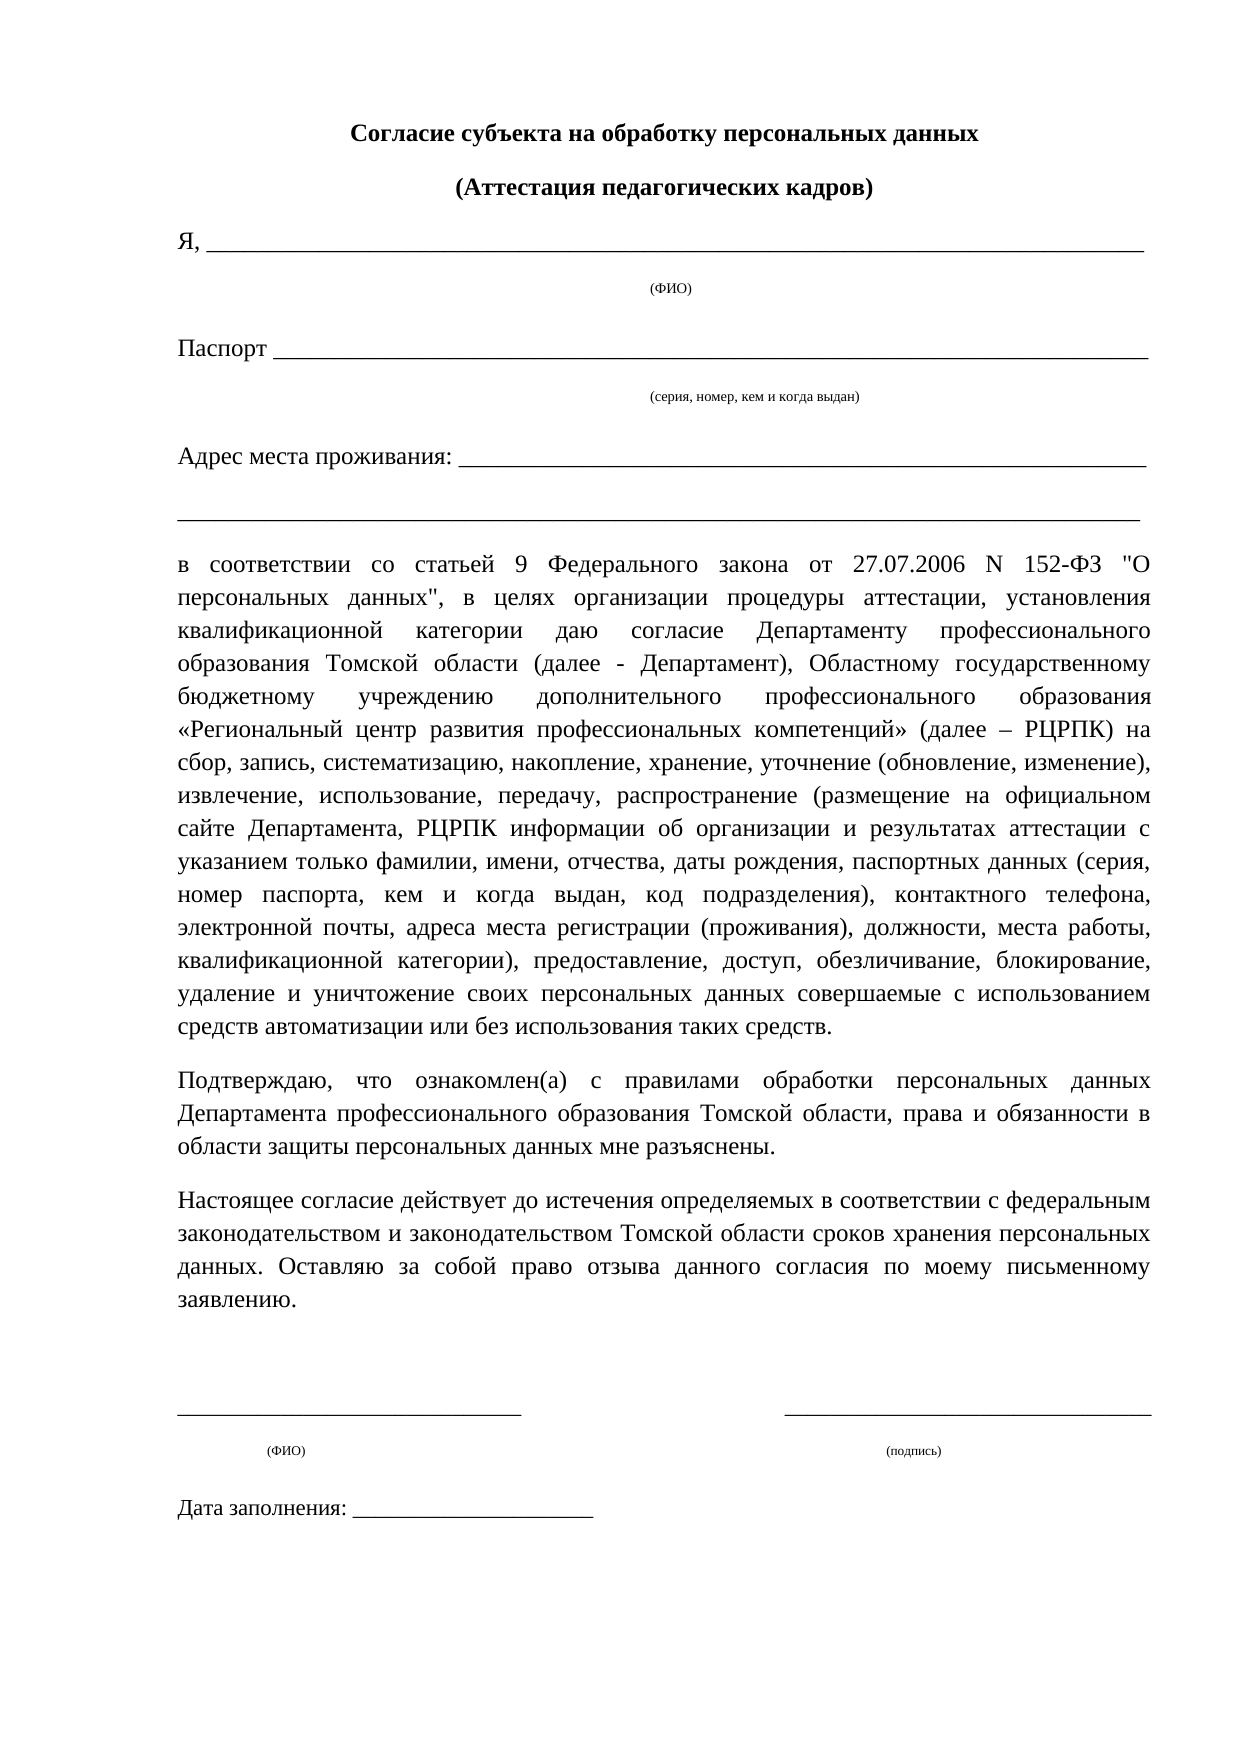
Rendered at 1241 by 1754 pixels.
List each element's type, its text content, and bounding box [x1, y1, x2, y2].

text в соответствии со статьей 9 Федерального закона от 27.07.2006 N 152-ФЗ "О персональных данных", в целях организации процедуры аттестации, установления квалификационной категории даю согласие Департаменту профессионального образования Томской области (далее - Департамент), Областному государственному бюджетному учреждению дополнительного профессионального образования «Региональный центр развития профессиональных компетенций» (далее – РЦРПК) на сбор, запись, систематизацию, накопление, хранение, уточнение (обновление, изменение), извлечение, использование, передачу, распространение (размещение на официальном сайте Департамента, РЦРПК информации об организации и результатах аттестации с указанием только фамилии, имени, отчества, даты рождения, паспортных данных (серия, номер паспорта, кем и когда выдан, код подразделения), контактного телефона, электронной почты, адреса места регистрации (проживания), должности, места работы, квалификационной категории), предоставление, доступ, обезличивание, блокирование, удаление и уничтожение своих персональных данных совершаемые с использованием средств автоматизации или без использования таких средств. [177, 549, 1152, 1040]
text Паспорт ______________________________________________________________________ [177, 333, 1152, 362]
text Подтверждаю, что ознакомлен(а) с правилами обработки персональных данных Департамента профессионального образования Томской области, права и обязанности в области защиты персональных данных мне разъяснены. [177, 1065, 1152, 1160]
text Настоящее согласие действует до истечения определяемых в соответствии с федеральным законодательством и законодательством Томской области сроков хранения персональных данных. Оставляю за собой право отзыва данного согласия по моему письменному заявлению. [177, 1185, 1152, 1313]
text Я, ___________________________________________________________________________ [177, 226, 1152, 254]
text (Аттестация педагогических кадров) [177, 172, 1152, 201]
text ______________________________ ________________________________ [177, 1392, 1152, 1418]
text Адрес места проживания: _______________________________________________________ [177, 441, 1152, 470]
text (серия, номер, кем и когда выдан) [177, 387, 1152, 416]
text Дата заполнения: _____________________ [177, 1494, 1152, 1520]
text (ФИО) [177, 280, 1152, 308]
text _____________________________________________________________________________ [177, 495, 1152, 524]
text (ФИО) (подпись) [177, 1443, 1152, 1469]
text Согласие субъекта на обработку персональных данных [177, 118, 1152, 147]
